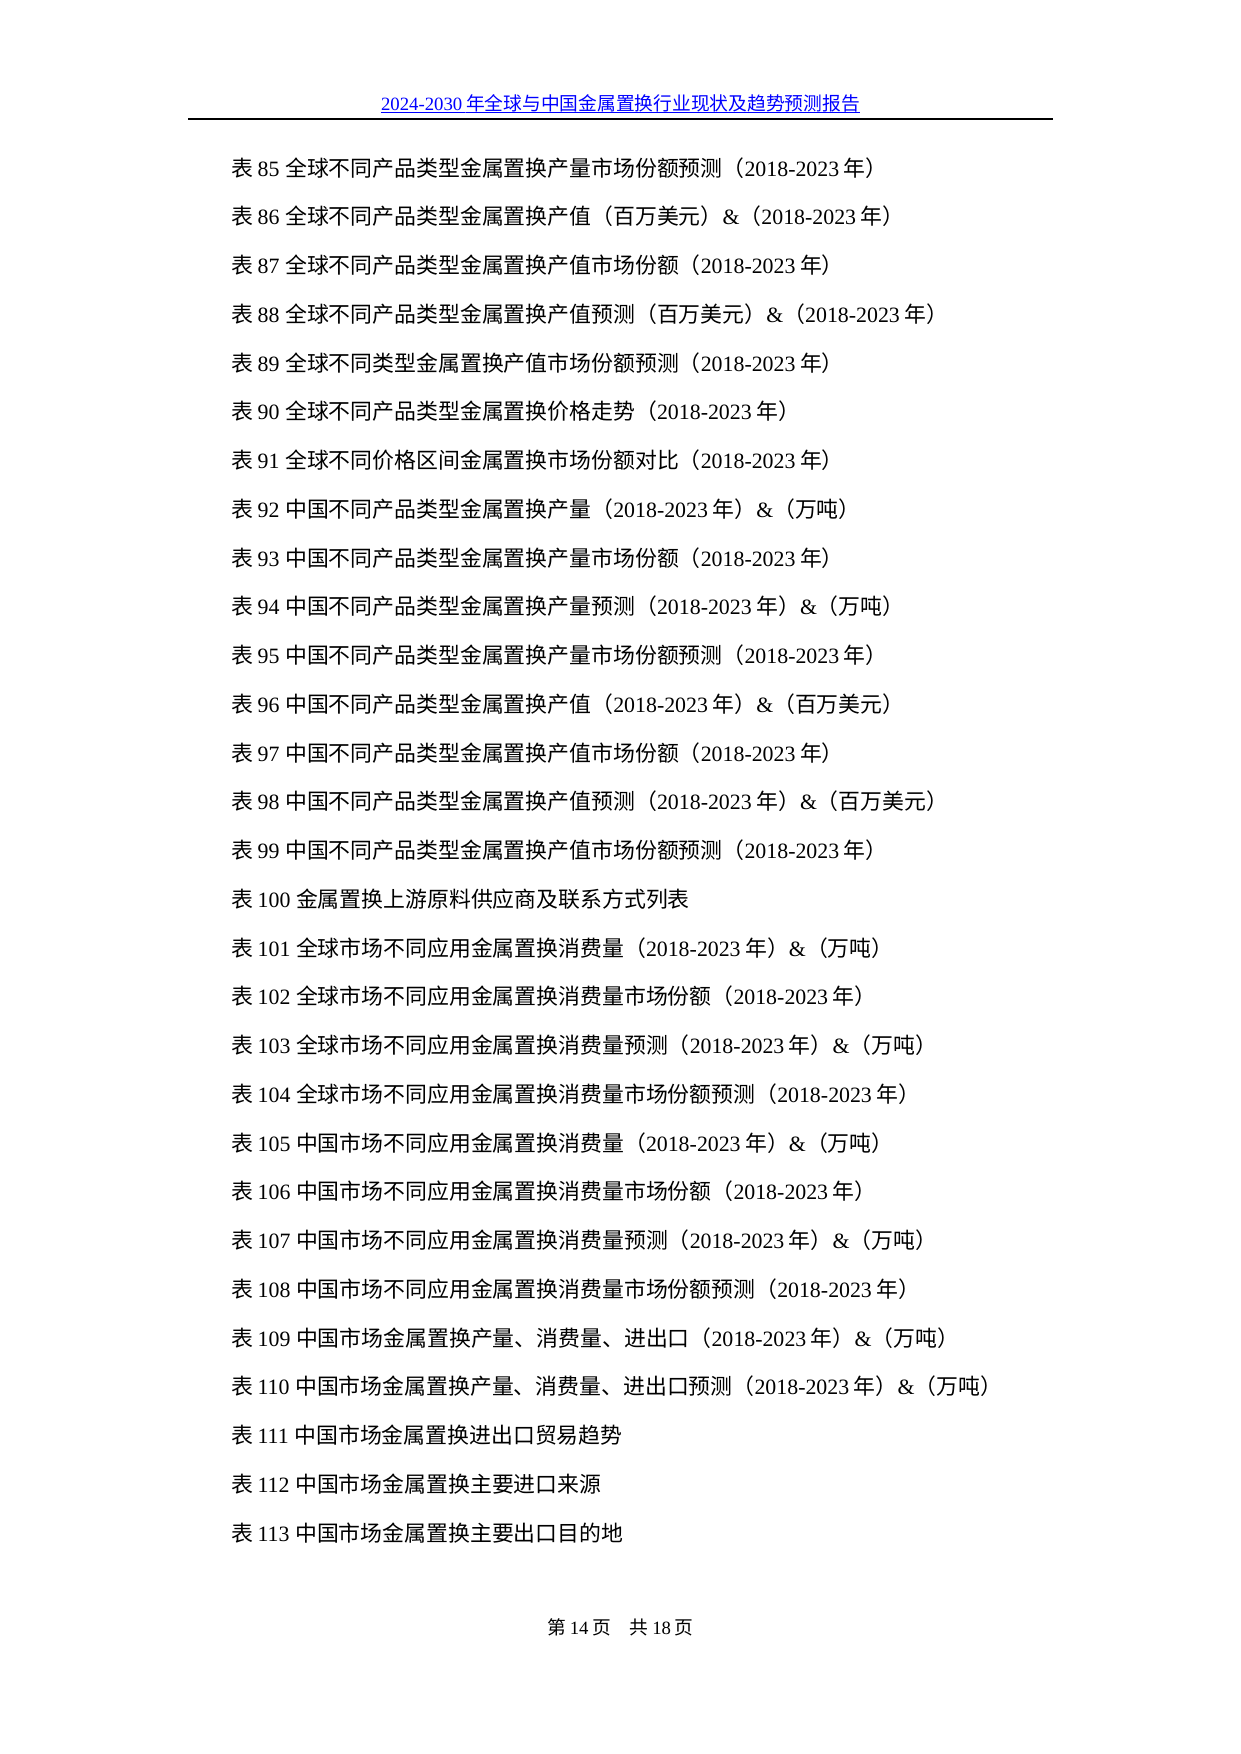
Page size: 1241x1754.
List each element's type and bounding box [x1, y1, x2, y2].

text [187, 150, 1053, 1548]
